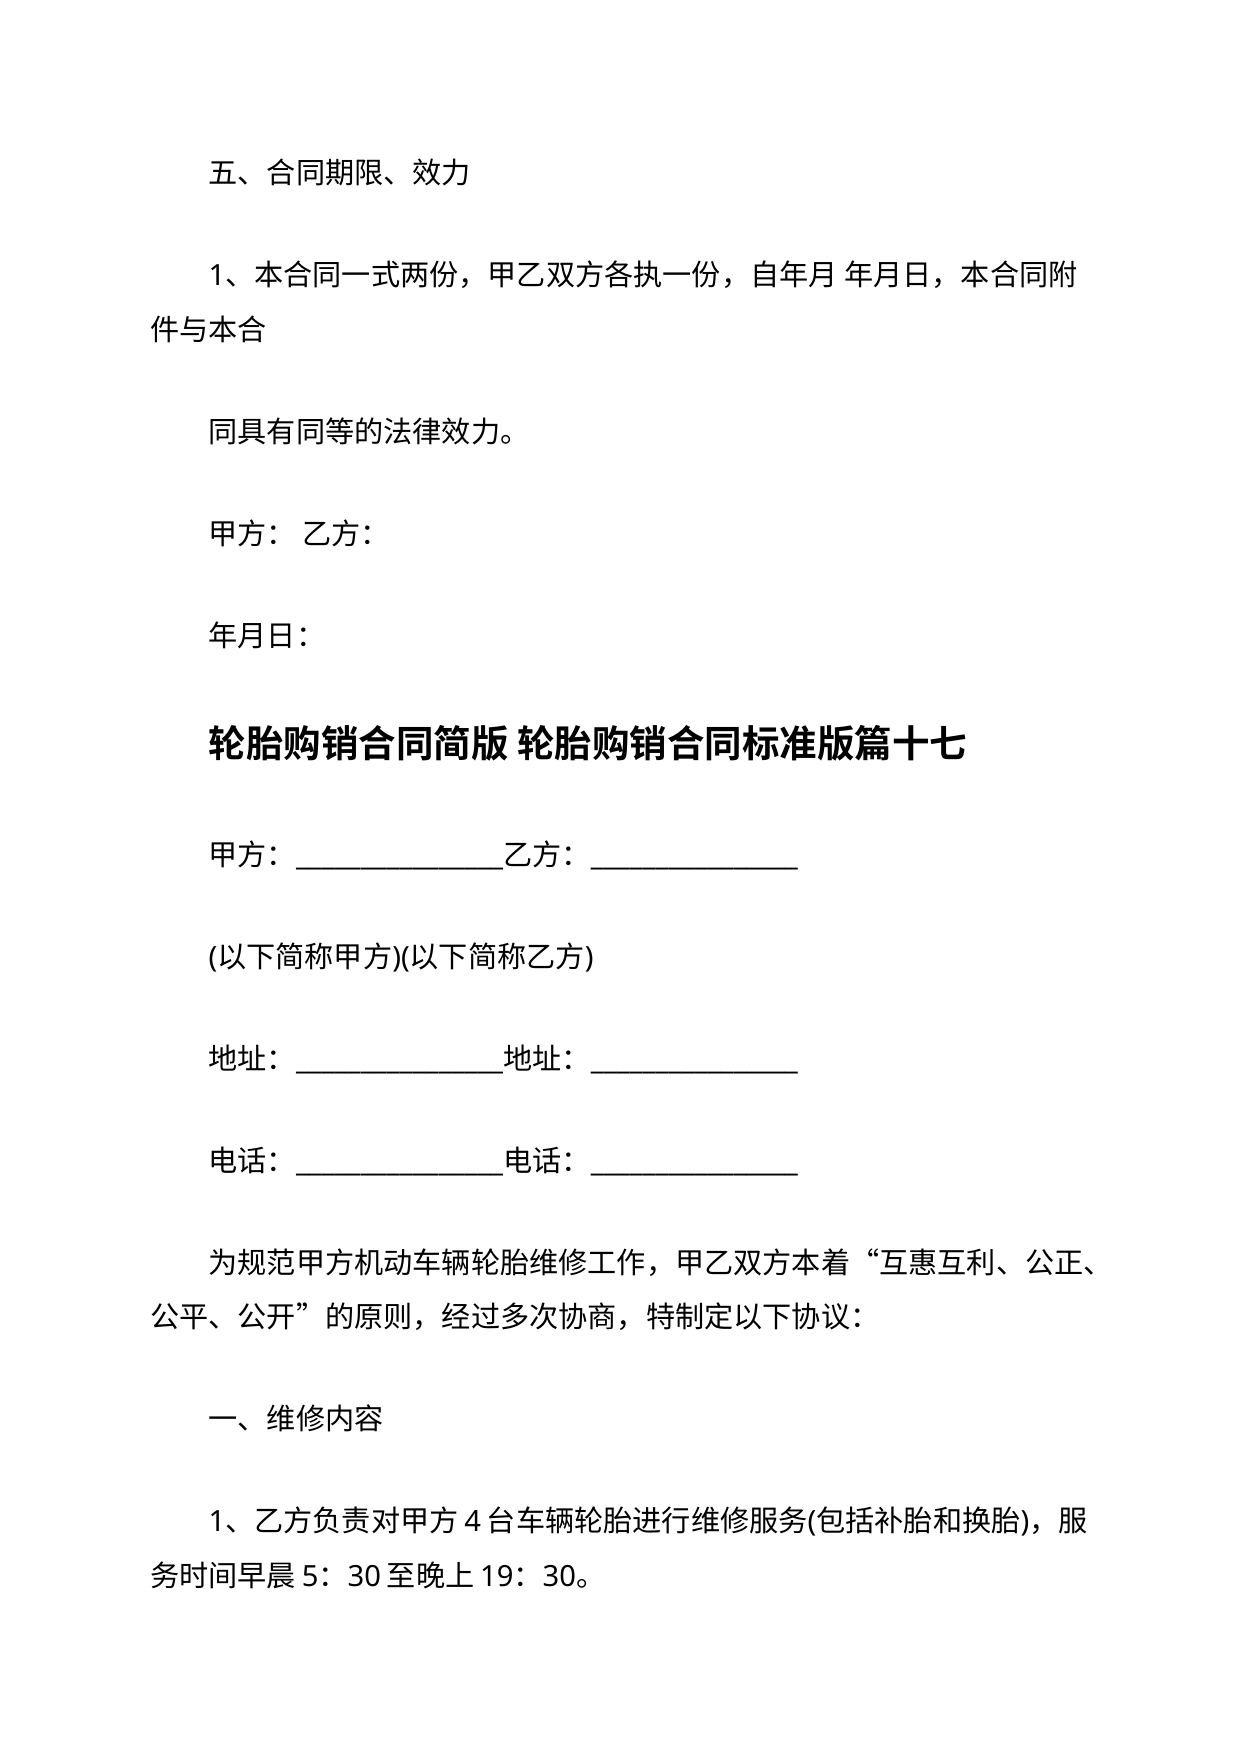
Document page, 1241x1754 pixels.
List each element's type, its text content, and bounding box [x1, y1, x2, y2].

text 甲方： 乙方： [150, 510, 1090, 553]
text 同具有同等的法律效力。 [150, 408, 1090, 451]
text 地址：________________地址：________________ [150, 1035, 1090, 1078]
text 电话：________________电话：________________ [150, 1137, 1090, 1179]
text 轮胎购销合同简版 轮胎购销合同标准版篇十七 [150, 714, 1090, 768]
text 甲方：________________乙方：________________ [150, 831, 1090, 874]
text 1、本合同一式两份，甲乙双方各执一份，自年月 年月日，本合同附件与本合 [150, 252, 1090, 349]
text 五、合同期限、效力 [150, 150, 1090, 192]
text 一、维修内容 [150, 1396, 1090, 1438]
text (以下简称甲方)(以下简称乙方) [150, 933, 1090, 976]
text 年月日： [150, 612, 1090, 654]
text 1、乙方负责对甲方4台车辆轮胎进行维修服务(包括补胎和换胎)，服务时间早晨5：30至晚上19：30。 [150, 1498, 1090, 1595]
text 为规范甲方机动车辆轮胎维修工作，甲乙双方本着“互惠互利、公正、公平、公开”的原则，经过多次协商，特制定以下协议： [150, 1239, 1090, 1336]
